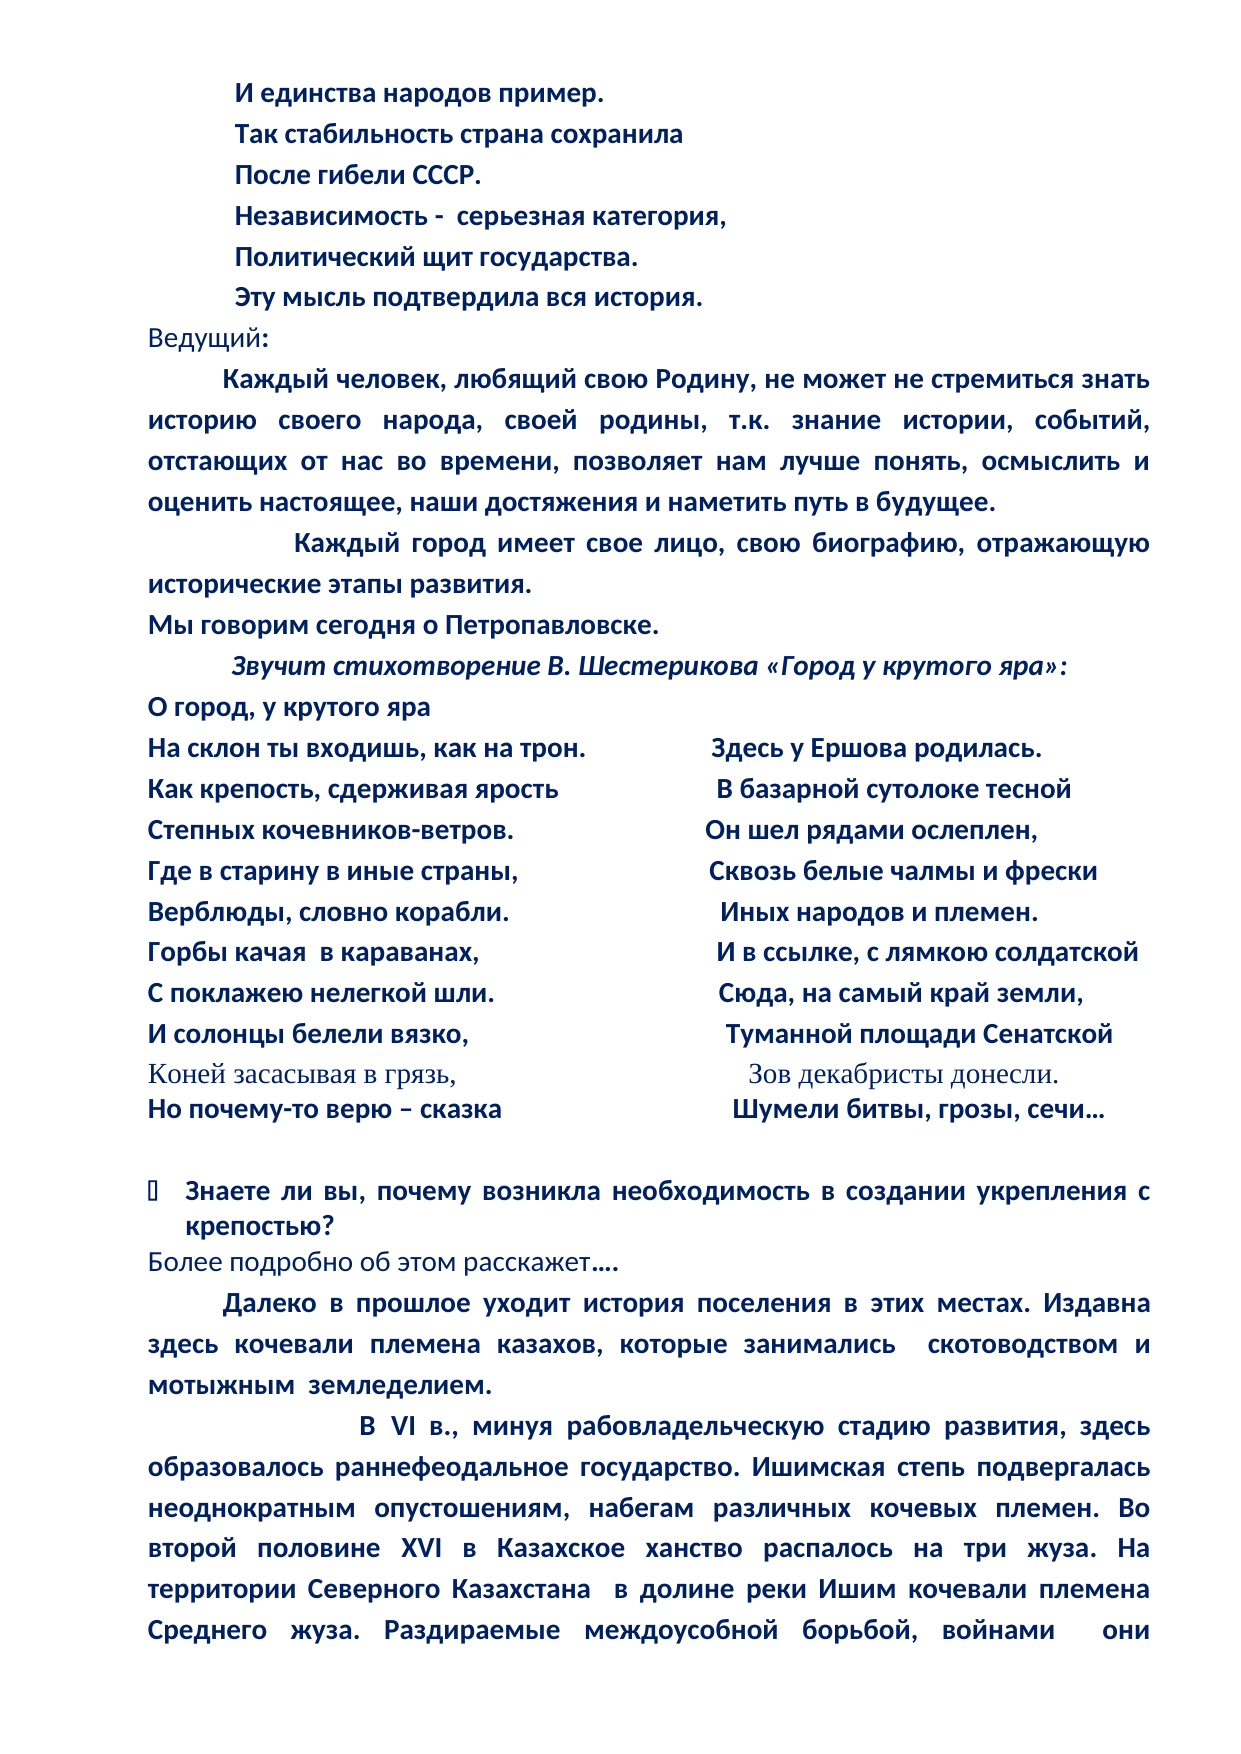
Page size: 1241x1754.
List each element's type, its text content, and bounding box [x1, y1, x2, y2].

text Независимость - серьезная категория, [148, 197, 1152, 232]
text Так стабильность страна сохранила [148, 115, 1152, 150]
text Звучит стихотворение В. Шестерикова «Город у крутого яра»: [148, 647, 1152, 683]
text Как крепость, сдерживая ярость В базарной сутолоке тесной [148, 770, 1152, 805]
text Но почему-то верю – сказка Шумели битвы, грозы, сечи… [148, 1090, 1152, 1126]
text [148, 1407, 1152, 1647]
text На склон ты входишь, как на трон. Здесь у Ершова родилась. [148, 729, 1152, 764]
text И единства народов пример. [148, 74, 1152, 109]
text Коней засасывая в грязь, Зов декабристы донесли. [148, 1056, 1152, 1090]
text Ведущий: [148, 319, 1152, 355]
text Где в старину в иные страны, Сквозь белые чалмы и фрески [148, 852, 1152, 887]
text Каждый человек, любящий свою Родину, не может не стремиться знать историю своего народа, своей родины, т.к. знание истории, событий, отстающих от нас во времени, позволяет нам лучше понять, осмыслить и оценить настоящее, наши достяжения и наметить путь в будущее. [148, 360, 1152, 519]
text Верблюды, словно корабли. Иных народов и племен. [148, 893, 1152, 928]
text Эту мысль подтвердила вся история. [148, 278, 1152, 314]
text И солонцы белели вязко, Туманной площади Сенатской [148, 1015, 1152, 1051]
text Более подробно об этом расскажет…. [148, 1243, 1152, 1279]
text Далеко в прошлое уходит история поселения в этих местах. Издавна здесь кочевали племена казахов, которые занимались скотоводством и мотыжным земледелием. [148, 1284, 1152, 1401]
text Степных кочевников-ветров. Он шел рядами ослеплен, [148, 811, 1152, 846]
text О город, у крутого яра [148, 688, 1152, 723]
text После гибели СССР. [148, 156, 1152, 191]
text Каждый город имеет свое лицо, свою биографию, отражающую исторические этапы развития. [148, 524, 1152, 601]
text С поклажею нелегкой шли. Сюда, на самый край земли, [148, 974, 1152, 1010]
text Горбы качая в караванах, И в ссылке, с лямкою солдатской [148, 933, 1152, 969]
text Мы говорим сегодня о Петропавловске. [148, 606, 1152, 642]
text Политический щит государства. [148, 238, 1152, 273]
list Знаете ли вы, почему возникла необходимость в создании укрепления с крепостью? [148, 1172, 1152, 1243]
